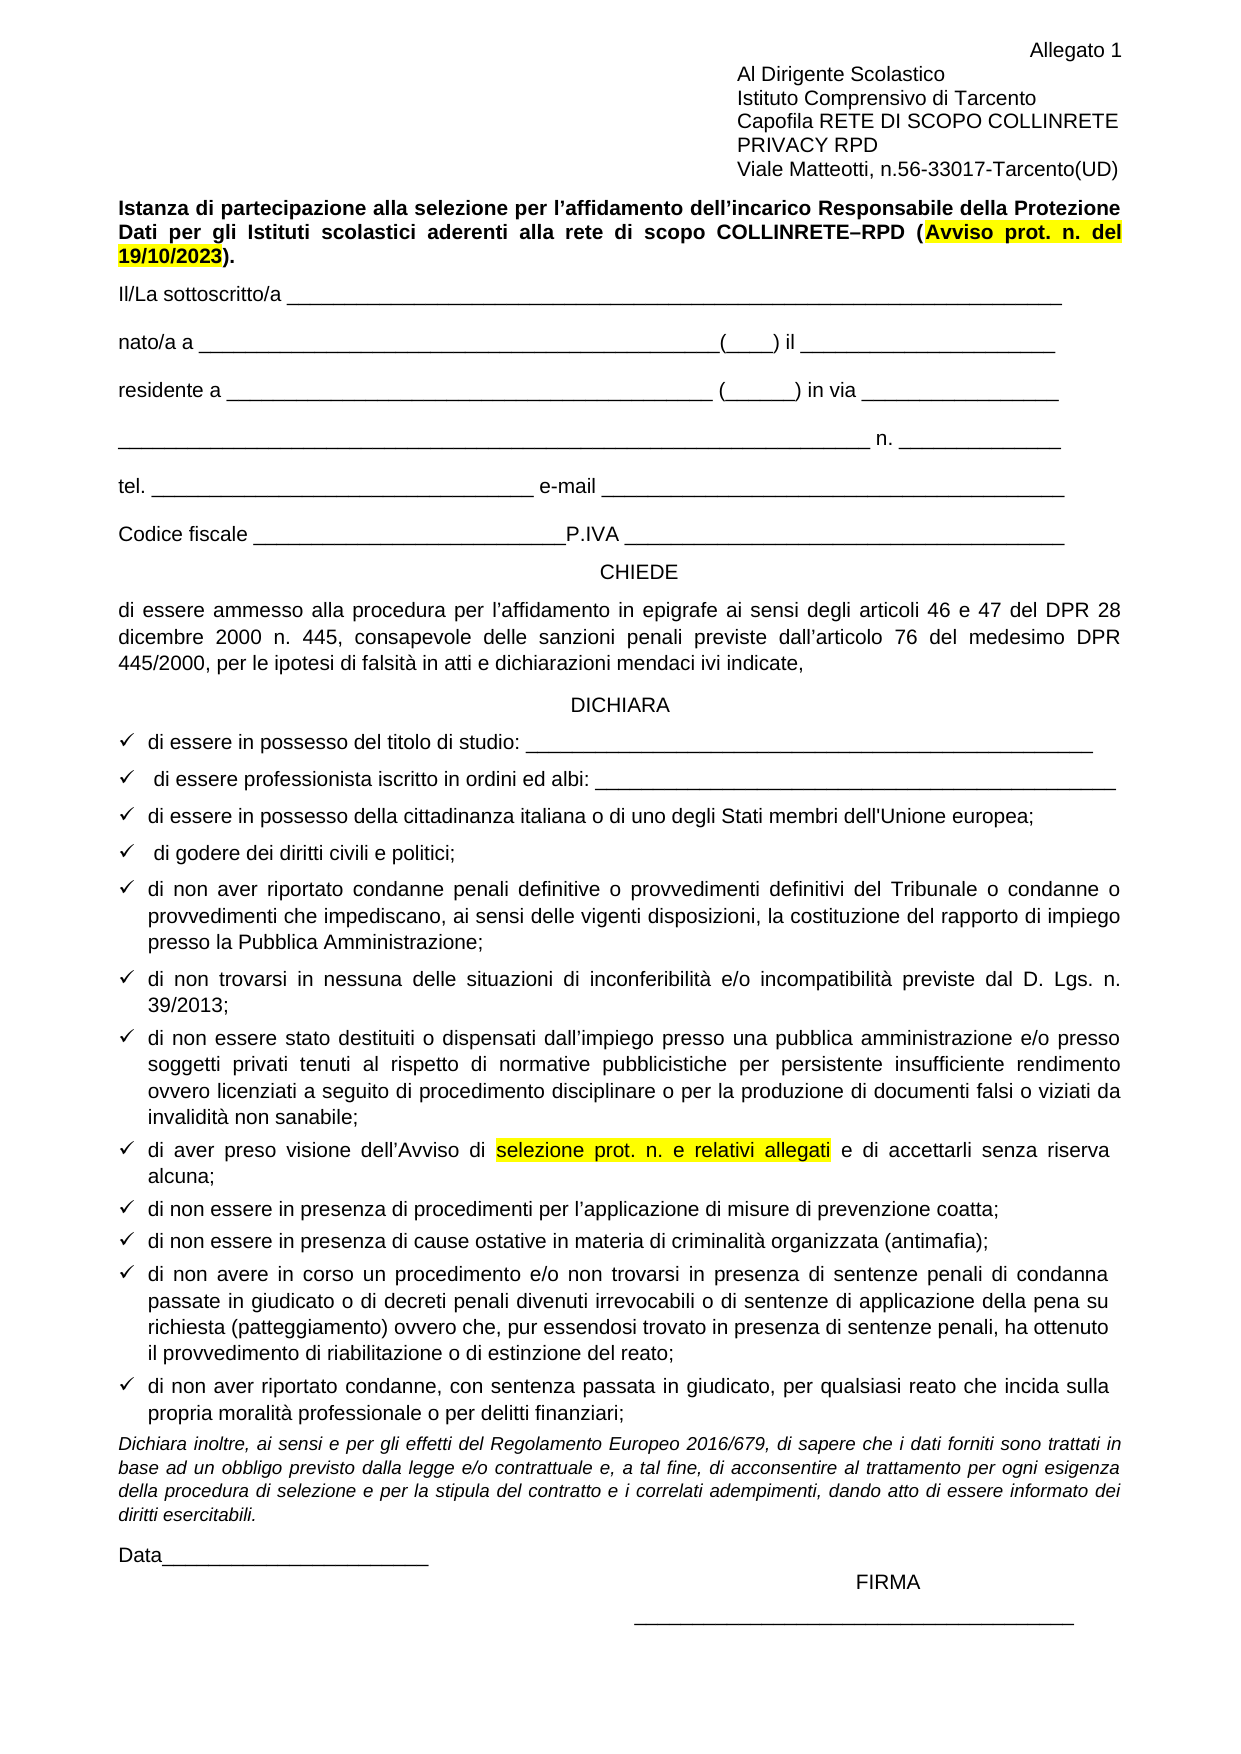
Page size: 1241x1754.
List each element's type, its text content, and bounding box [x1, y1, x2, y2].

text nato/a a _____________________________________________(____) il ______________________ [118, 330, 1122, 354]
text Allegato 1 [118, 37, 1122, 61]
text Al Dirigente Scolastico [737, 61, 1122, 85]
text ______________________________________ [118, 1602, 1122, 1626]
text DICHIARA [118, 693, 1122, 717]
text Il/La sottoscritto/a ___________________________________________________________________ [118, 282, 1122, 306]
text Viale Matteotti, n.56-33017-Tarcento(UD) [737, 157, 1122, 181]
text CHIEDE [156, 560, 1122, 584]
text tel. _________________________________ e-mail ________________________________________ [118, 473, 1122, 497]
text FIRMA [782, 1569, 1122, 1593]
list di aver preso visione dell’Avviso di selezione prot. n. e relativi allegati e di accettarli senza riserva alcuna; [118, 1138, 1110, 1188]
list di non essere stato destituiti o dispensati dall’impiego presso una pubblica amministrazione e/o presso soggetti privati tenuti al rispetto di normative pubblicistiche per persistente insufficiente rendimento ovvero licenziati a seguito di procedimento disciplinare o per la produzione di documenti falsi o viziati da invalidità non sanabile; [118, 1026, 1122, 1129]
text di essere ammesso alla procedura per l’affidamento in epigrafe ai sensi degli articoli 46 e 47 del DPR 28 dicembre 2000 n. 445, consapevole delle sanzioni penali previste dall’articolo 76 del medesimo DPR 445/2000, per le ipotesi di falsità in atti e dichiarazioni mendaci ivi indicate, [118, 598, 1122, 675]
text _________________________________________________________________ n. ______________ [118, 426, 1122, 449]
list di godere dei diritti civili e politici; [118, 840, 1122, 864]
list di non aver riportato condanne penali definitive o provvedimenti definitivi del Tribunale o condanne o provvedimenti che impediscano, ai sensi delle vigenti disposizioni, la costituzione del rapporto di impiego presso la Pubblica Amministrazione; [118, 877, 1122, 954]
list di essere in possesso della cittadinanza italiana o di uno degli Stati membri dell'Unione europea; [118, 803, 1122, 827]
list di non avere in corso un procedimento e/o non trovarsi in presenza di sentenze penali di condanna passate in giudicato o di decreti penali divenuti irrevocabili o di sentenze di applicazione della pena su richiesta (patteggiamento) ovvero che, pur essendosi trovato in presenza di sentenze penali, ha ottenuto il provvedimento di riabilitazione o di estinzione del reato; [118, 1262, 1110, 1365]
text Dichiara inoltre, ai sensi e per gli effetti del Regolamento Europeo 2016/679, di sapere che i dati forniti sono trattati in base ad un obbligo previsto dalla legge e/o contrattuale e, a tal fine, di acconsentire al trattamento per ogni esigenza della procedura di selezione e per la stipula del contratto e i correlati adempimenti, dando atto di essere informato dei diritti esercitabili. [118, 1433, 1122, 1525]
list di non essere in presenza di procedimenti per l’applicazione di misure di prevenzione coatta; [118, 1197, 1110, 1221]
list di essere in possesso del titolo di studio: _________________________________________________ [118, 730, 1122, 754]
list di non essere in presenza di cause ostative in materia di criminalità organizzata (antimafia); [118, 1229, 1110, 1253]
text Data_______________________ [118, 1543, 1122, 1567]
list di non aver riportato condanne, con sentenza passata in giudicato, per qualsiasi reato che incida sulla propria moralità professionale o per delitti finanziari; [118, 1374, 1110, 1424]
list di essere professionista iscritto in ordini ed albi: _____________________________________________ [118, 767, 1122, 791]
text Capofila RETE DI SCOPO COLLINRETE PRIVACY RPD [737, 109, 1122, 157]
text Istanza di partecipazione alla selezione per l’affidamento dell’incarico Responsabile della Protezione Dati per gli Istituti scolastici aderenti alla rete di scopo COLLINRETE–RPD (Avviso prot. n. del 19/10/2023). [118, 196, 1122, 267]
text Codice fiscale ___________________________P.IVA ______________________________________ [118, 521, 1122, 545]
text Istituto Comprensivo di Tarcento [737, 85, 1122, 109]
text residente a __________________________________________ (______) in via _________________ [118, 378, 1122, 402]
list di non trovarsi in nessuna delle situazioni di inconferibilità e/o incompatibilità previste dal D. Lgs. n. 39/2013; [118, 967, 1122, 1017]
